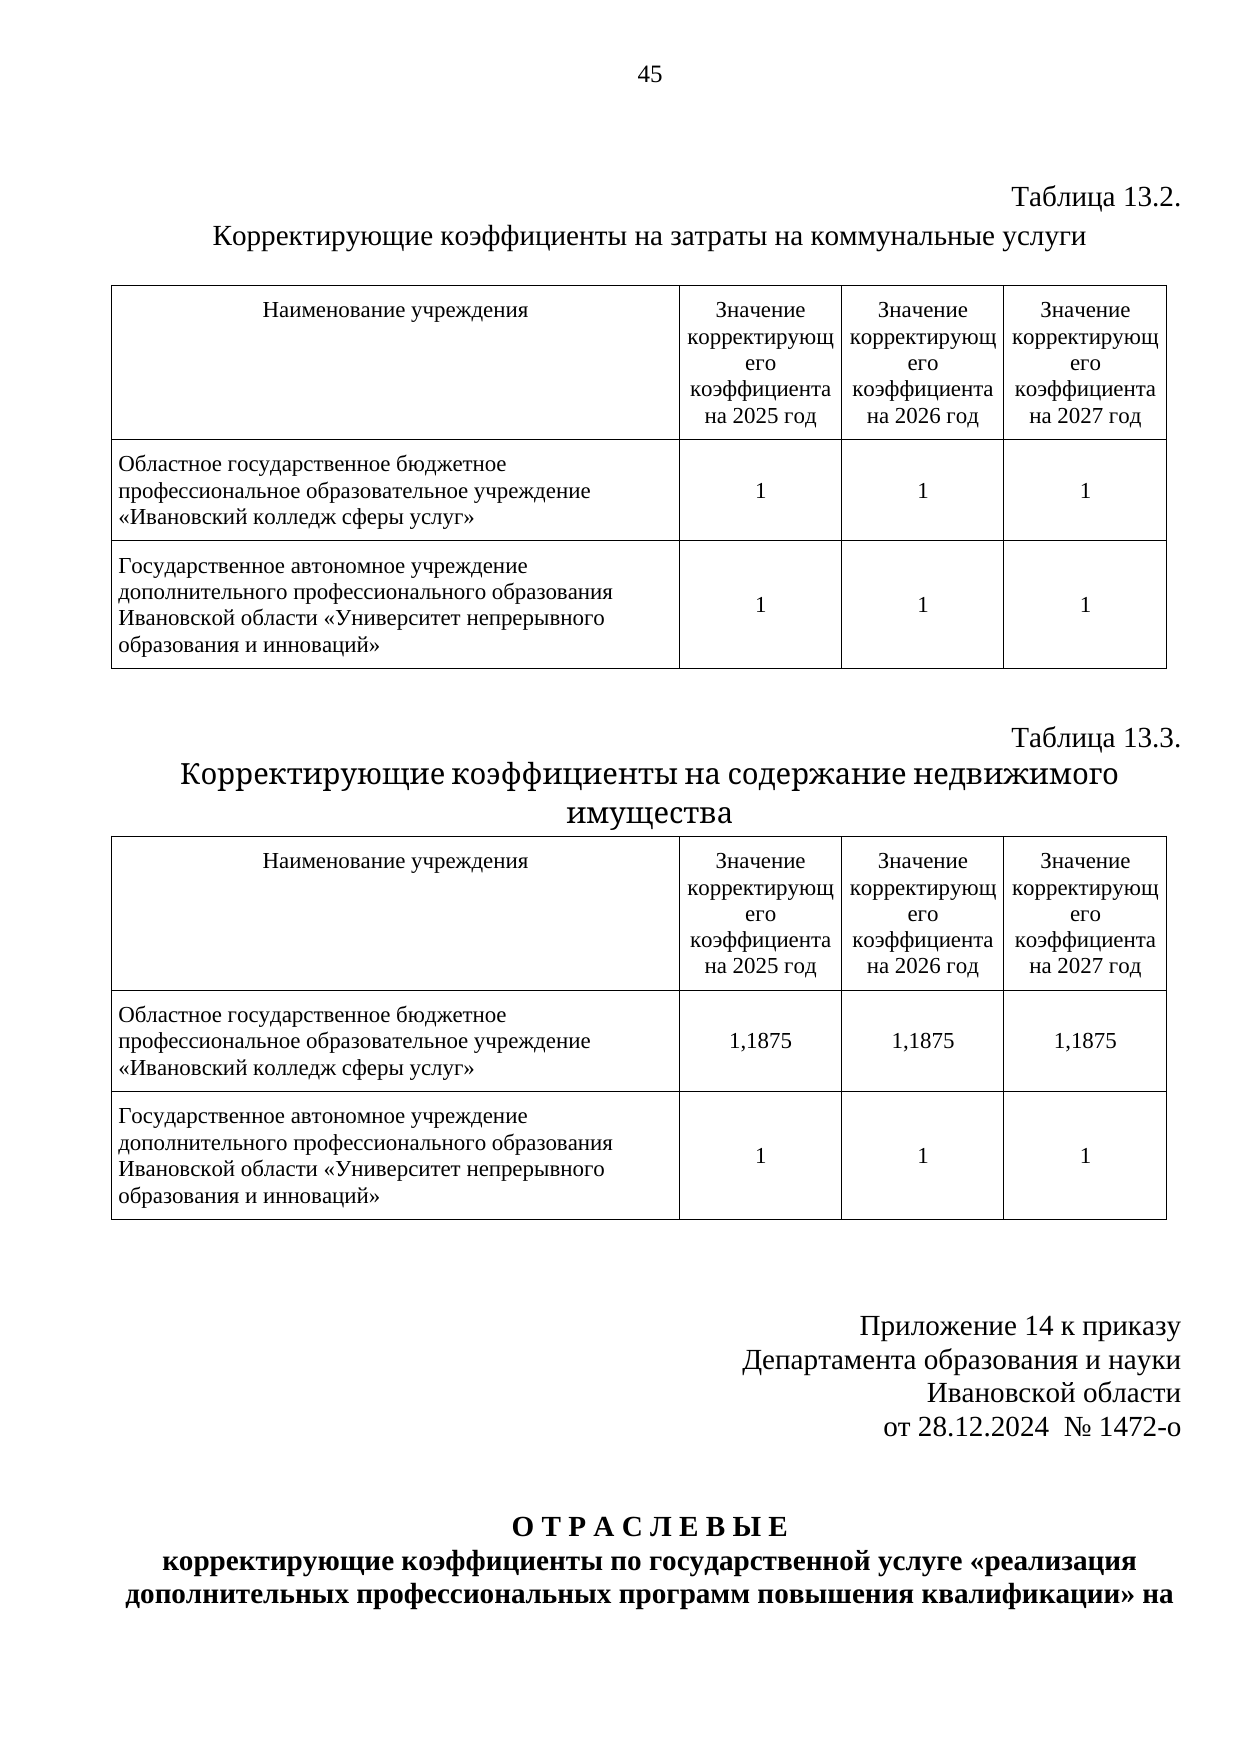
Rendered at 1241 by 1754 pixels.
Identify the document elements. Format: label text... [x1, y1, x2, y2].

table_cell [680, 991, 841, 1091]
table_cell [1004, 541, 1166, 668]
text О Т Р А С Л Е В Ы Е [118, 1509, 1181, 1543]
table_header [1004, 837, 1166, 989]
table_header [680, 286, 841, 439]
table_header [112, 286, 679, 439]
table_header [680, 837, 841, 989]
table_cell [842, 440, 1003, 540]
subtitle Корректирующие коэффициенты на содержание недвижимого имущества [118, 758, 1181, 831]
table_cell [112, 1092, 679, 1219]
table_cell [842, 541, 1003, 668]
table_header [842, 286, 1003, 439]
subtitle Департамента образования и науки [118, 1342, 1181, 1375]
subtitle Таблица 13.2. [118, 179, 1181, 213]
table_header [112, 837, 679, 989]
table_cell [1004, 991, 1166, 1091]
subtitle Приложение 14 к приказу [118, 1308, 1181, 1342]
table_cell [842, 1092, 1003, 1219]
text Корректирующие коэффициенты на затраты на коммунальные услуги [118, 218, 1181, 251]
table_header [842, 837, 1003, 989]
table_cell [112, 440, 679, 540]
subtitle Ивановской области [118, 1375, 1181, 1409]
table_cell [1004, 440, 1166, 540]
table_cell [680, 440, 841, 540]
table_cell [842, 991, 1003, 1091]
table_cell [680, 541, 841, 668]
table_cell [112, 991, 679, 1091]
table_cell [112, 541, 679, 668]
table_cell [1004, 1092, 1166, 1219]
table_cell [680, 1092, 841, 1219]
subtitle Таблица 13.3. [118, 720, 1181, 753]
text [118, 1543, 1181, 1610]
text от 28.12.2024 № 1472-о [118, 1409, 1181, 1442]
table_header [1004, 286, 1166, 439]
